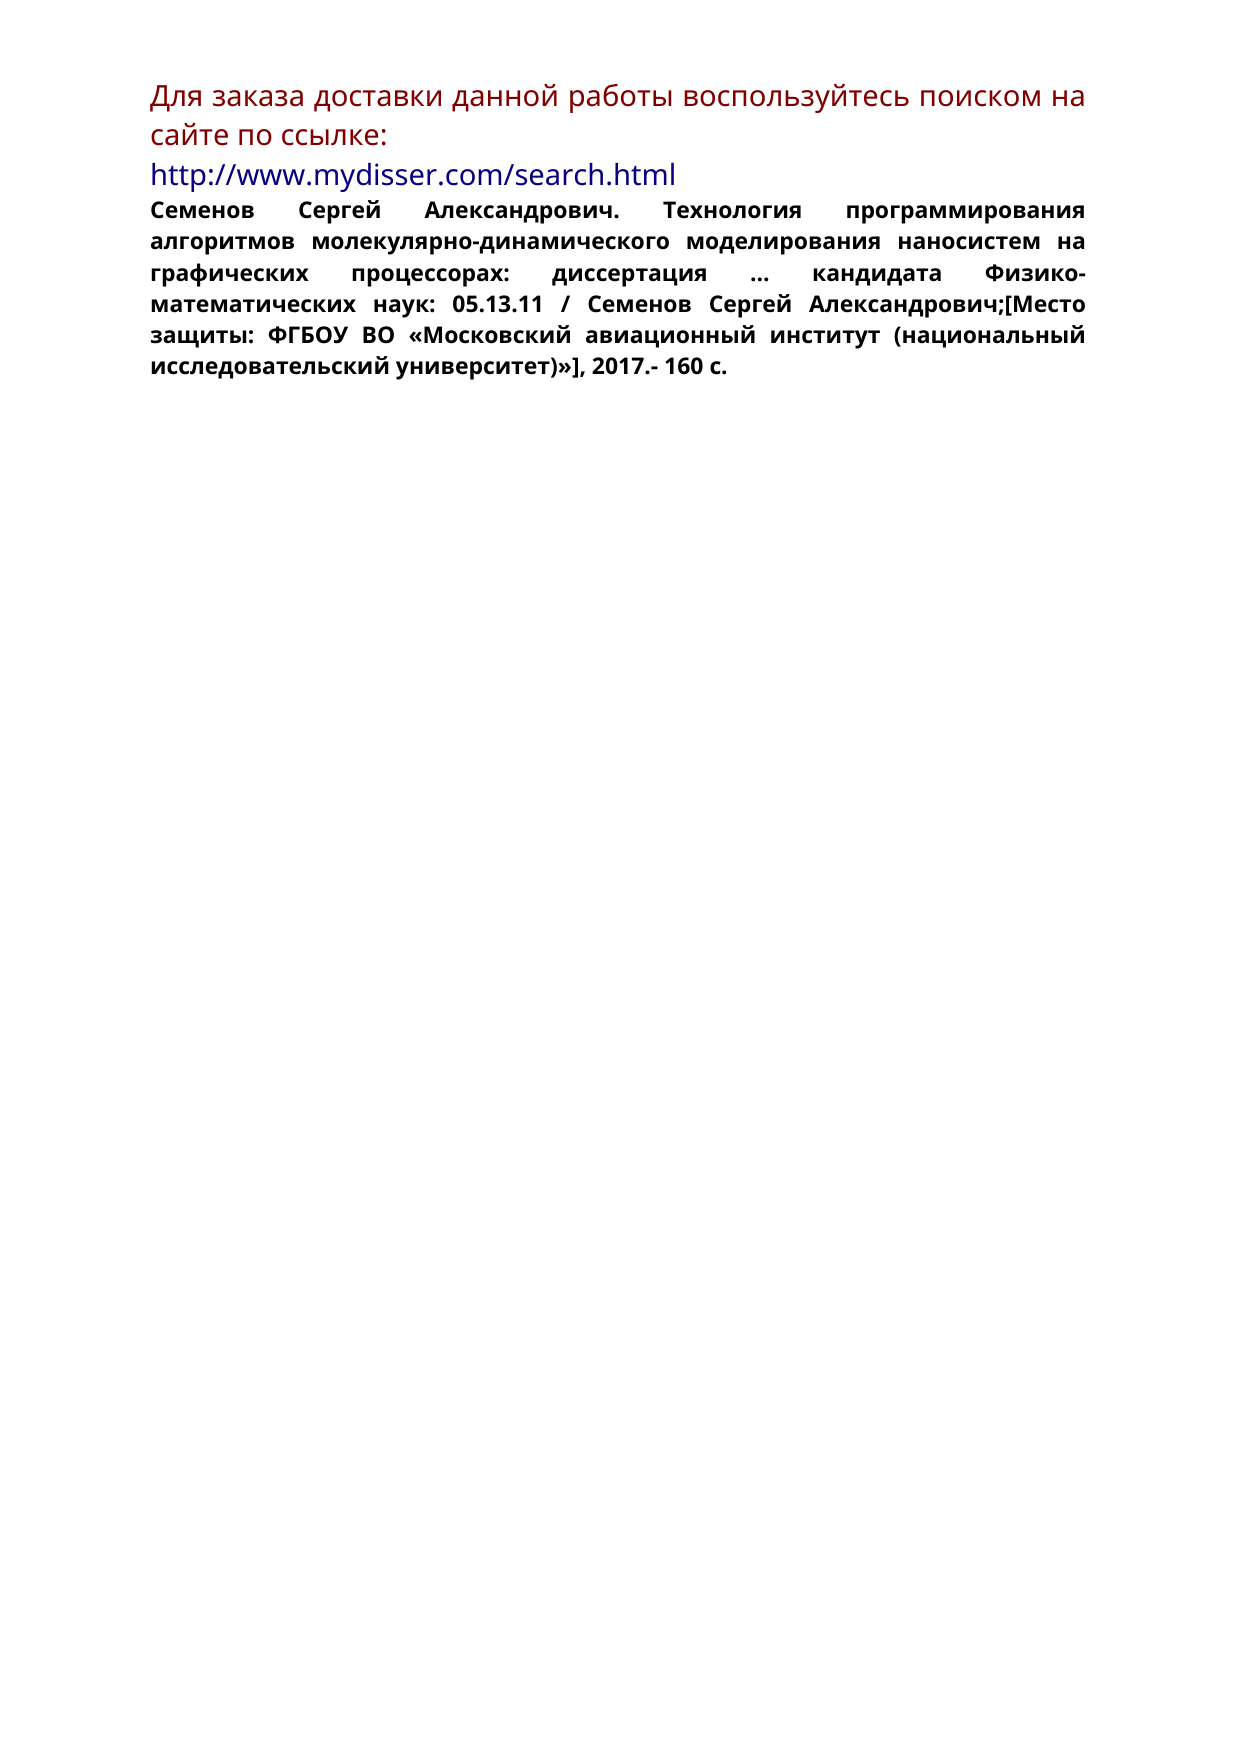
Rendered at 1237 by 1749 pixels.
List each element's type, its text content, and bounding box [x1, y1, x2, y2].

text Семенов Сергей Александрович. Технология программирования алгоритмов молекулярно-динамического моделирования наносистем на графических процессорах: диссертация ... кандидата Физико-математических наук: 05.13.11 / Семенов Сергей Александрович;[Место защиты: ФГБОУ ВО «Московский авиационный институт (национальный исследовательский университет)»], 2017.- 160 с. [150, 194, 1086, 382]
